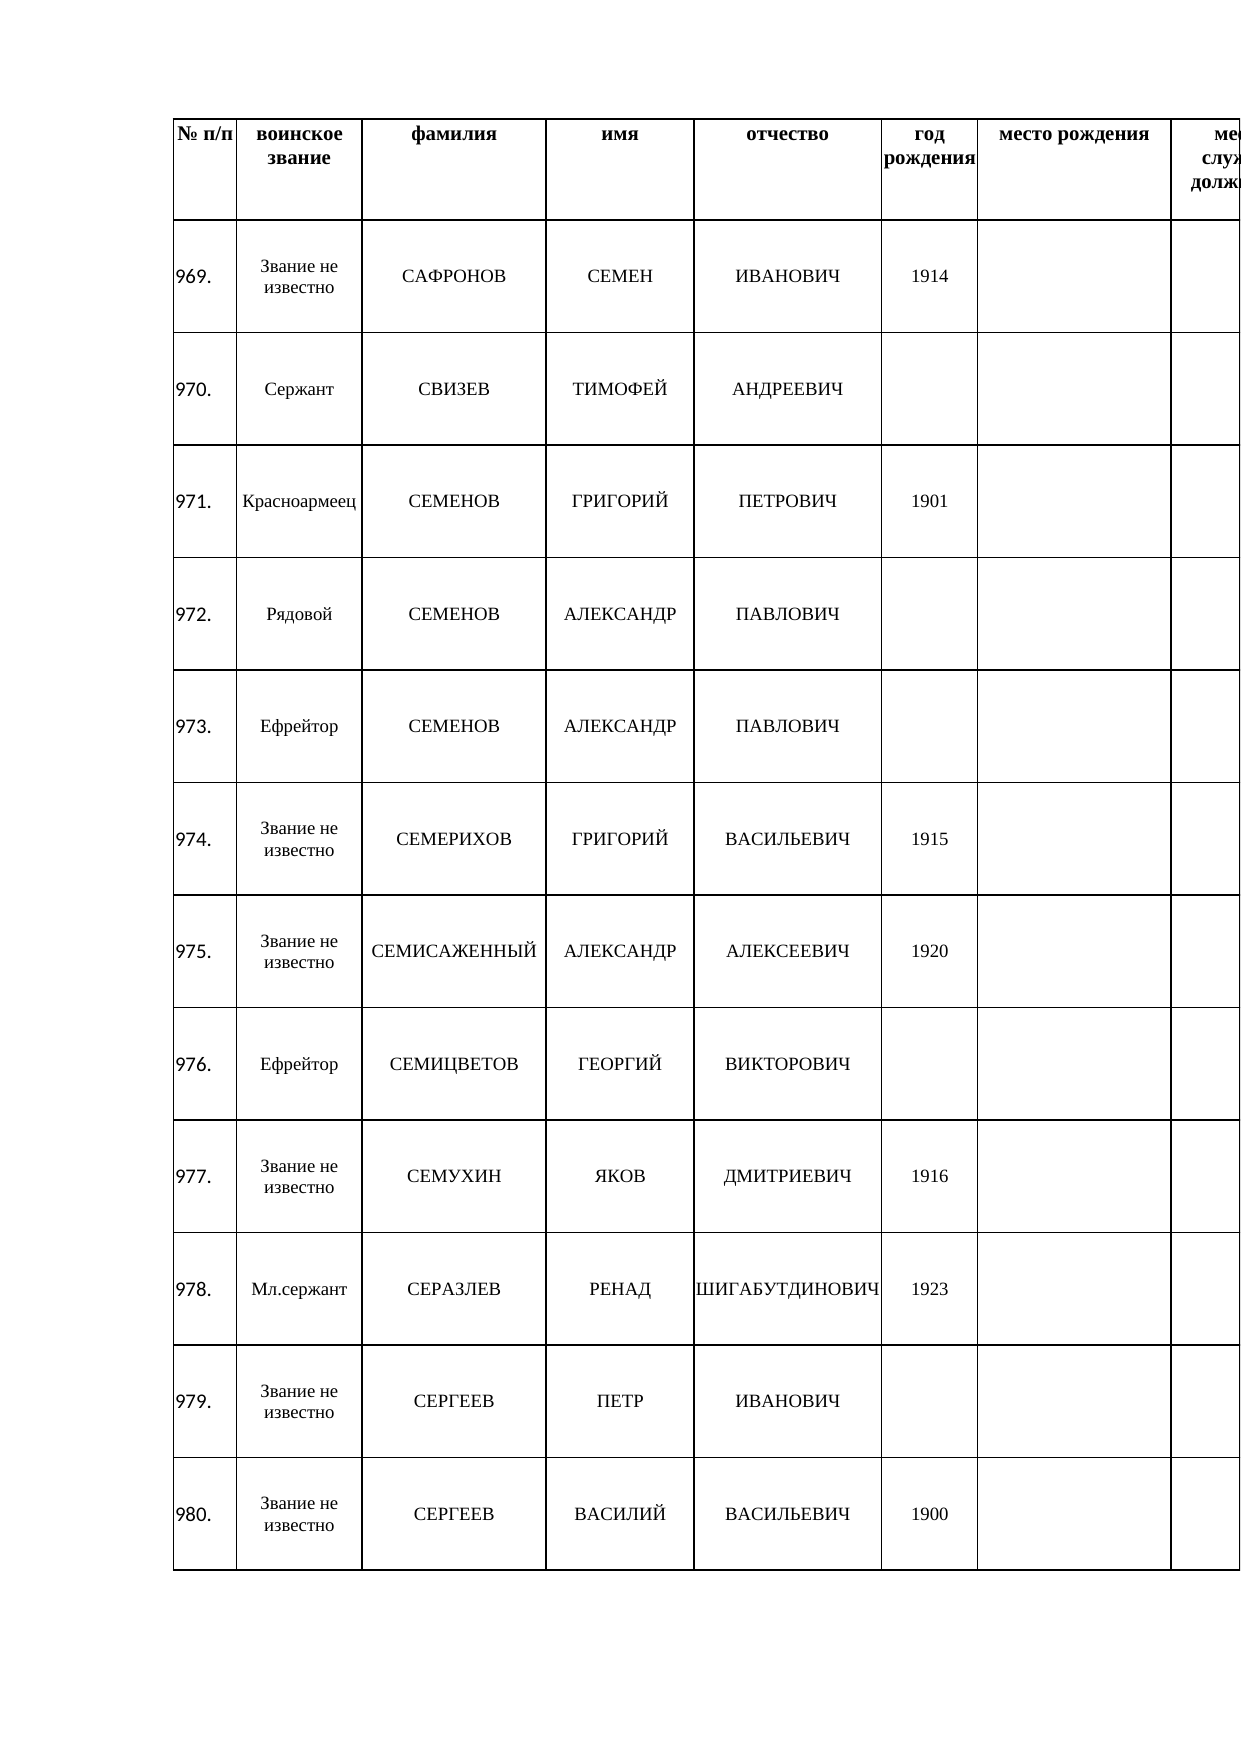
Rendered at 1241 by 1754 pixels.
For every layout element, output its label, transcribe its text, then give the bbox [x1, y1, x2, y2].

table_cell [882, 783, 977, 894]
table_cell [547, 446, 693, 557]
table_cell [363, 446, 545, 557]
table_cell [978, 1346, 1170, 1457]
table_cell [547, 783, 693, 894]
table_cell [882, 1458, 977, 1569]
table_header фамилия [363, 120, 545, 219]
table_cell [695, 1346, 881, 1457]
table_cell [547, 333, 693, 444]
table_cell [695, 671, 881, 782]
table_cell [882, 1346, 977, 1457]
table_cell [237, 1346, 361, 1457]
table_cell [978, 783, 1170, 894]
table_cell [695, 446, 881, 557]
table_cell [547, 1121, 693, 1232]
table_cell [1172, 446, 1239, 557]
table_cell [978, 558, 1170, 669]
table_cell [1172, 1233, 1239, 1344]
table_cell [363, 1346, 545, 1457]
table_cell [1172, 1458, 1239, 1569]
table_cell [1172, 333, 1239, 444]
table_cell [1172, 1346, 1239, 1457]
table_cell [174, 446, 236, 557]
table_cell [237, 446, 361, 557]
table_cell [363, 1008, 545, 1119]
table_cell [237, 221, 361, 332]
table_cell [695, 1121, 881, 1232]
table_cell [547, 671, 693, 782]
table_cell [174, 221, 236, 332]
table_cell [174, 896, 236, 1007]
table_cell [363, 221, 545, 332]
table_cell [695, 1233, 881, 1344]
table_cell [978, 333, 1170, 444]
table_header № п/п [174, 120, 236, 219]
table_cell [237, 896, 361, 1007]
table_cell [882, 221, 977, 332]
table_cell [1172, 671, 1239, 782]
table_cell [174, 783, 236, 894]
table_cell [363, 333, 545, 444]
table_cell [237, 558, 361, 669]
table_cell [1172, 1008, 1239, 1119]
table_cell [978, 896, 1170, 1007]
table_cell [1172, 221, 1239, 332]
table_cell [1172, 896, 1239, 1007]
table_header отчество [695, 120, 881, 219]
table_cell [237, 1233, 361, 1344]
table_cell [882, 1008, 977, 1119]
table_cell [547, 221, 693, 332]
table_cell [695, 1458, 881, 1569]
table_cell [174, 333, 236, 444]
table_header год рождения [882, 120, 977, 219]
table_header имя [547, 120, 693, 219]
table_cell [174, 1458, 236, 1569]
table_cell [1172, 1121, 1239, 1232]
table_header место рождения [978, 120, 1170, 219]
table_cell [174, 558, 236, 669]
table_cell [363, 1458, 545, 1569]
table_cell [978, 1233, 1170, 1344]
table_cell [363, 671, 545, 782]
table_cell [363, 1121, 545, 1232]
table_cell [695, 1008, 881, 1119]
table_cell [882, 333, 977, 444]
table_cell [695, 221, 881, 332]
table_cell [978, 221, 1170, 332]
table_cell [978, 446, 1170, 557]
table_header место службы, должность [1172, 120, 1239, 219]
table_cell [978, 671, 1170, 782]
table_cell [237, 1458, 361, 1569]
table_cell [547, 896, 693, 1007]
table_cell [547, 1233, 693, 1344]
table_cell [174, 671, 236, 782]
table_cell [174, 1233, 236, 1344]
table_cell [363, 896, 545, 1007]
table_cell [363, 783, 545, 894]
table_header воинское звание [237, 120, 361, 219]
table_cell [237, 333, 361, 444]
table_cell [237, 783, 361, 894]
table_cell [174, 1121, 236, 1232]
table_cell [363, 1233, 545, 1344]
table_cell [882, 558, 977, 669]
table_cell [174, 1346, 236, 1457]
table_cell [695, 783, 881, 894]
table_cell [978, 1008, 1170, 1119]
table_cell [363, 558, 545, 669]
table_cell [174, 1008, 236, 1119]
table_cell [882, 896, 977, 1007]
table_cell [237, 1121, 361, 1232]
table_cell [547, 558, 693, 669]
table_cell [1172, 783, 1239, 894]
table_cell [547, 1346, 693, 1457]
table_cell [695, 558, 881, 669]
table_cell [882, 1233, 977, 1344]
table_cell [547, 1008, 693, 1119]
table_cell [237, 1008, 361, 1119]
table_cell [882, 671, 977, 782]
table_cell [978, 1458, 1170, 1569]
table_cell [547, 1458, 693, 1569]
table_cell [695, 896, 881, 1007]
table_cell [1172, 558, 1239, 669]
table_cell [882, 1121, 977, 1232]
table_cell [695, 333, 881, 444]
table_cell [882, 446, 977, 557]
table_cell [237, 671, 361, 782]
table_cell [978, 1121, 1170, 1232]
